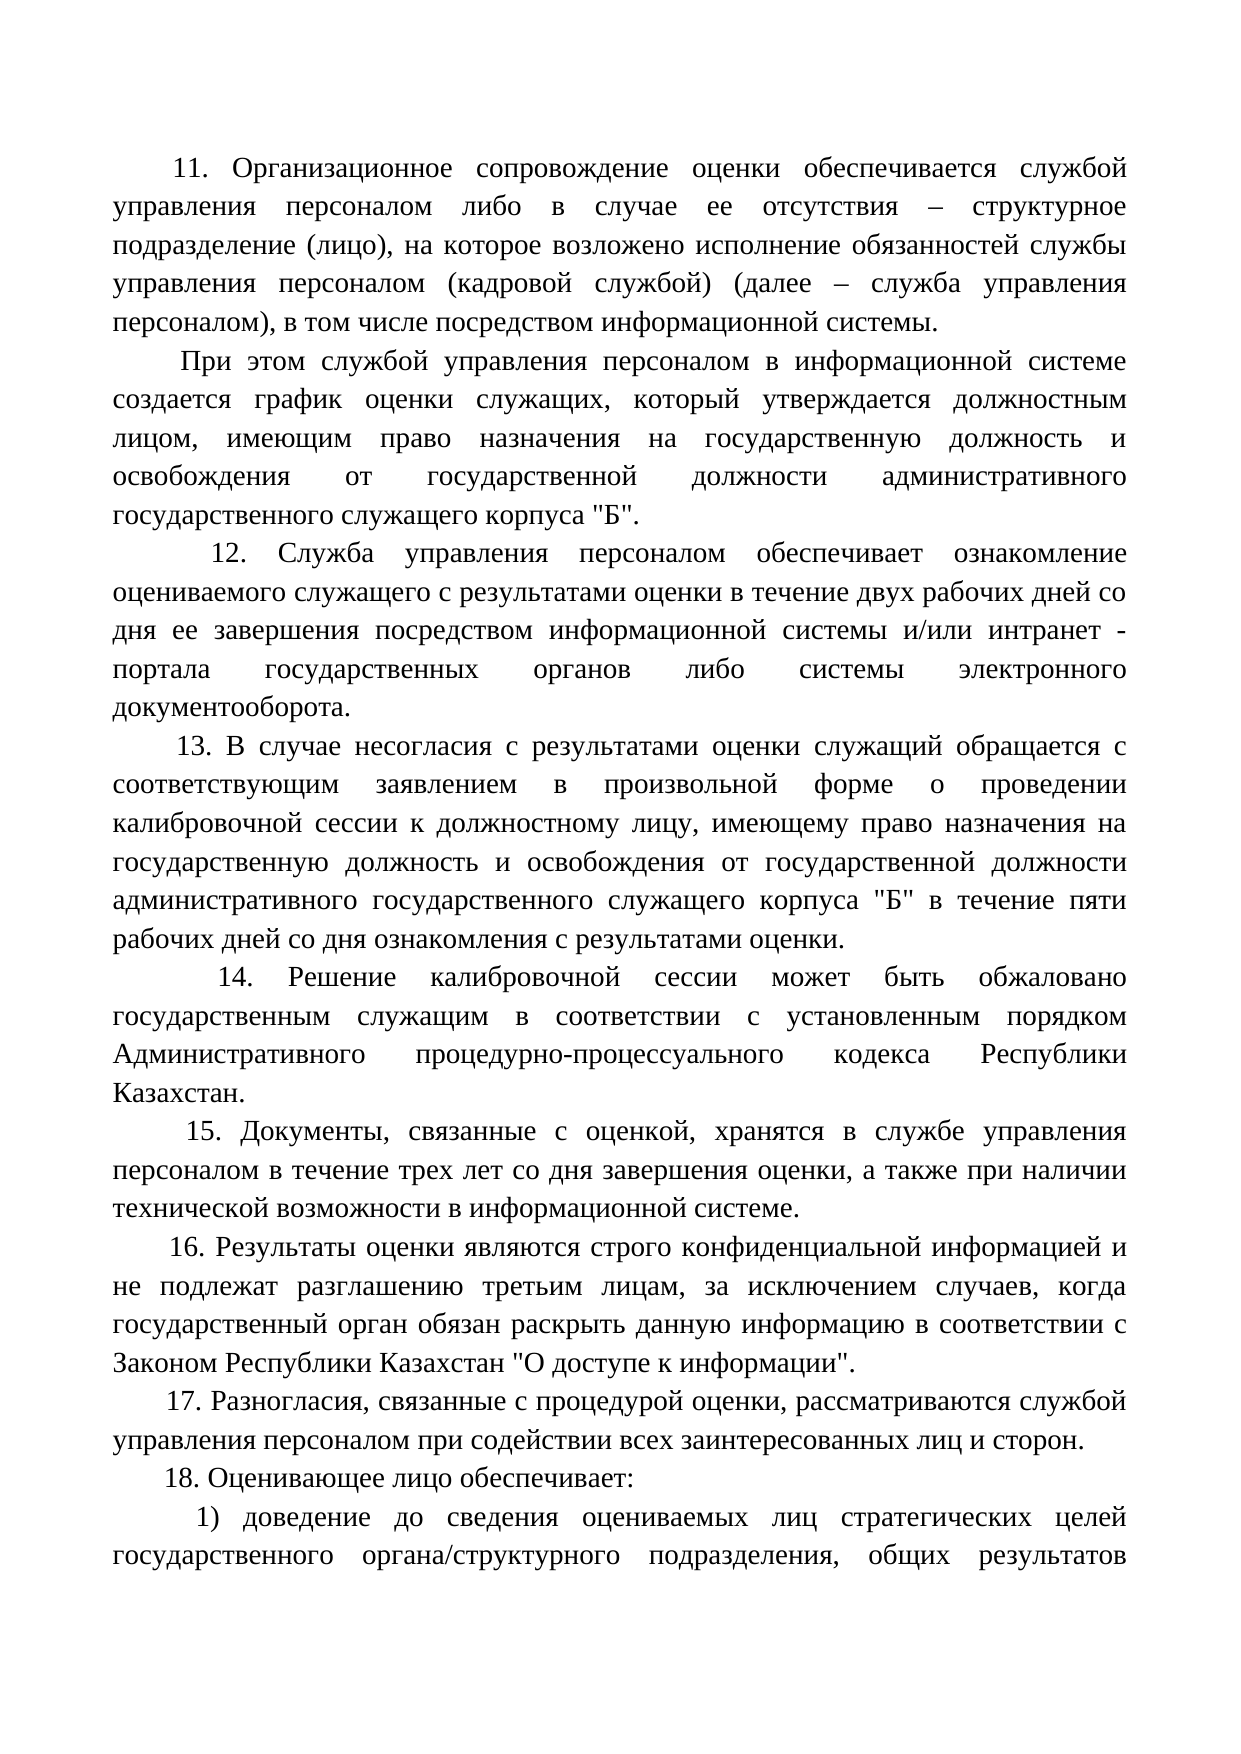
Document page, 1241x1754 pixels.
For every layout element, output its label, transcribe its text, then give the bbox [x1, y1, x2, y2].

text 15. Документы, связанные с оценкой, хранятся в службе управления персоналом в течение трех лет со дня завершения оценки, а также при наличии технической возможности в информационной системе. [112, 1113, 1128, 1224]
text 11. Организационное сопровождение оценки обеспечивается службой управления персоналом либо в случае ее отсутствия – структурное подразделение (лицо), на которое возложено исполнение обязанностей службы управления персоналом (кадровой службой) (далее – служба управления персоналом), в том числе посредством информационной системы. [112, 150, 1128, 338]
text 12. Служба управления персоналом обеспечивает ознакомление оцениваемого служащего с результатами оценки в течение двух рабочих дней со дня ее завершения посредством информационной системы и/или интранет - портала государственных органов либо системы электронного документооборота. [112, 535, 1128, 723]
text При этом службой управления персоналом в информационной системе создается график оценки служащих, который утверждается должностным лицом, имеющим право назначения на государственную должность и освобождения от государственной должности административного государственного служащего корпуса "Б". [112, 343, 1128, 530]
text 18. Оценивающее лицо обеспечивает: [112, 1460, 1128, 1494]
text 14. Решение калибровочной сессии может быть обжаловано государственным служащим в соответствии с установленным порядком Административного процедурно-процессуального кодекса Республики Казахстан. [112, 959, 1128, 1108]
text 16. Результаты оценки являются строго конфиденциальной информацией и не подлежат разглашению третьим лицам, за исключением случаев, когда государственный орган обязан раскрыть данную информацию в соответствии с Законом Республики Казахстан "О доступе к информации". [112, 1229, 1128, 1378]
text 13. В случае несогласия с результатами оценки служащий обращается с соответствующим заявлением в произвольной форме о проведении калибровочной сессии к должностному лицу, имеющему право назначения на государственную должность и освобождения от государственной должности административного государственного служащего корпуса "Б" в течение пяти рабочих дней со дня ознакомления с результатами оценки. [112, 728, 1128, 954]
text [112, 1499, 1128, 1571]
text 17. Разногласия, связанные с процедурой оценки, рассматриваются службой управления персоналом при содействии всех заинтересованных лиц и сторон. [112, 1383, 1128, 1455]
